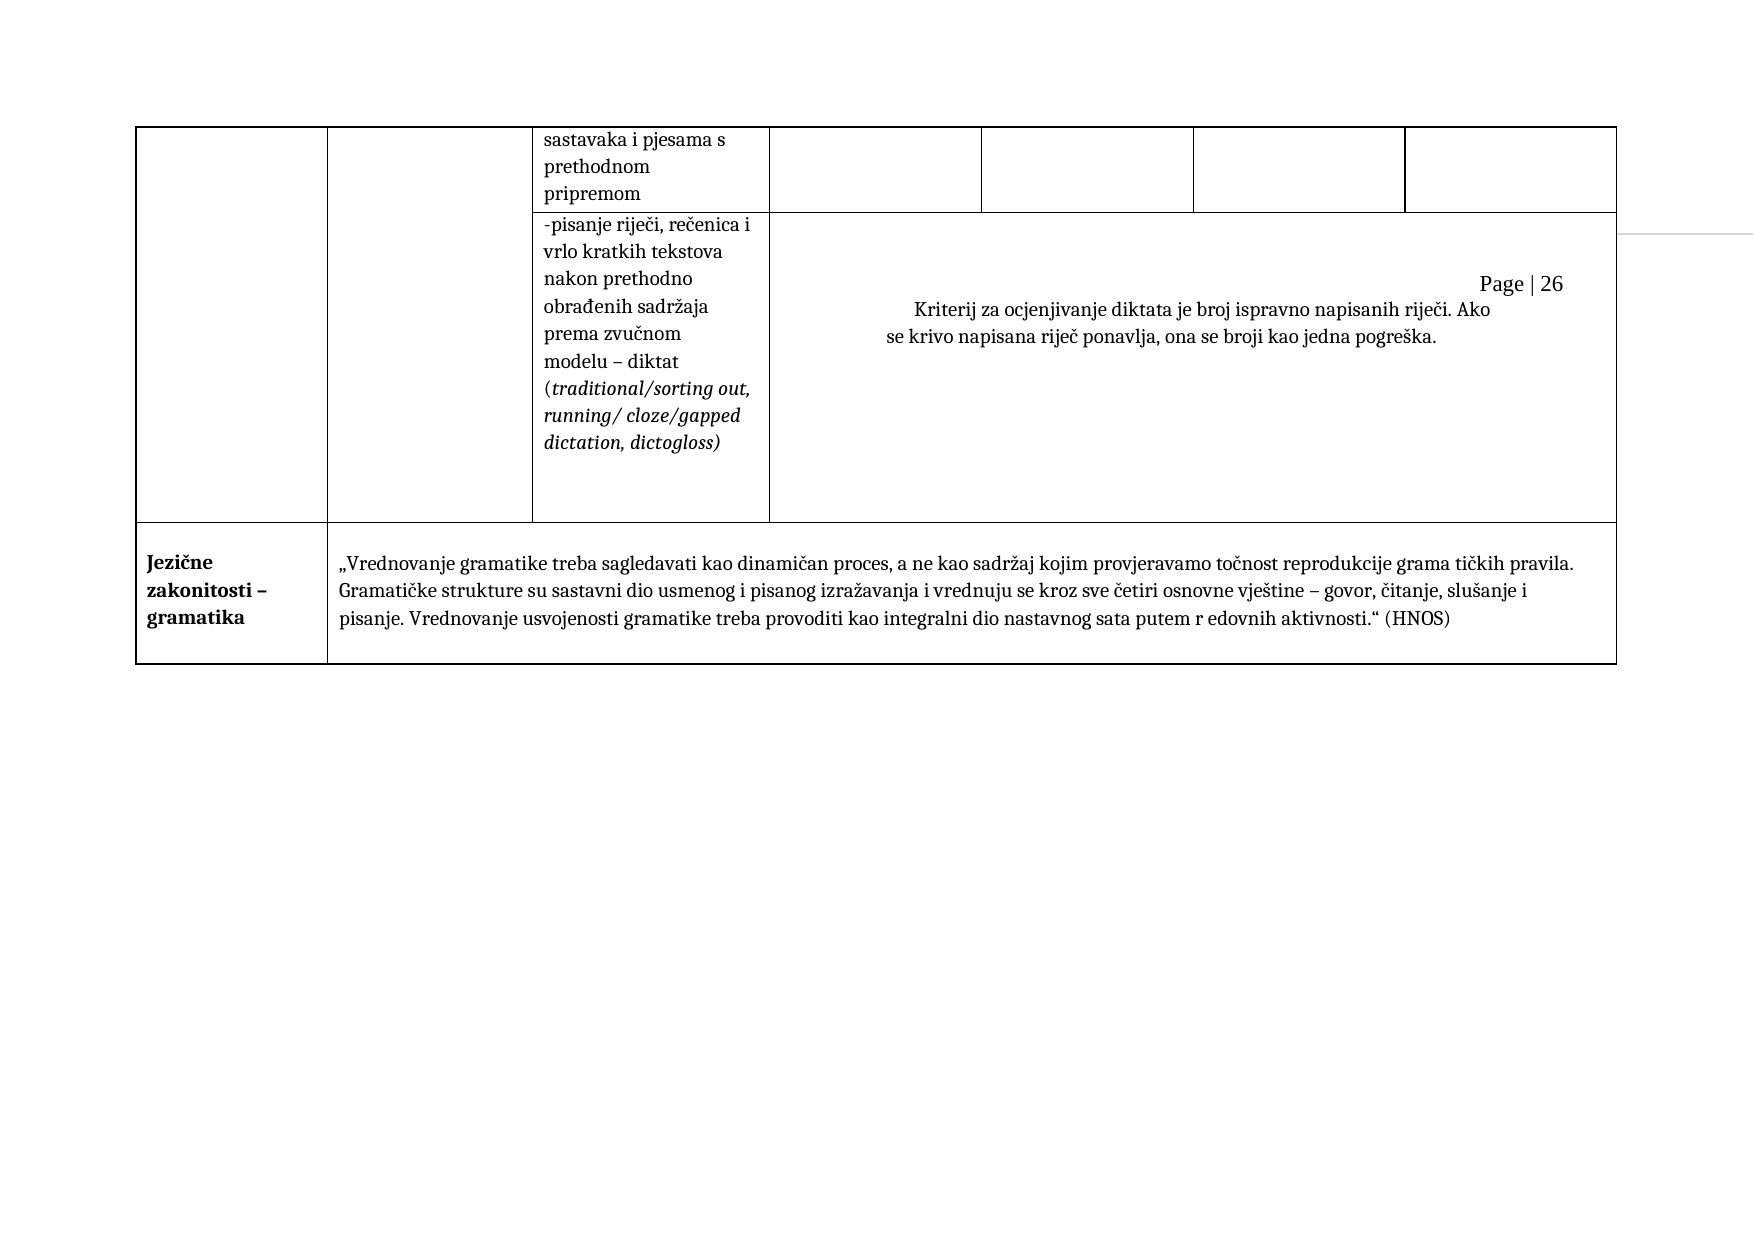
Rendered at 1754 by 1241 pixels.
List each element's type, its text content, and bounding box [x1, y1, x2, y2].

text Page | 26 [148, 270, 1563, 296]
